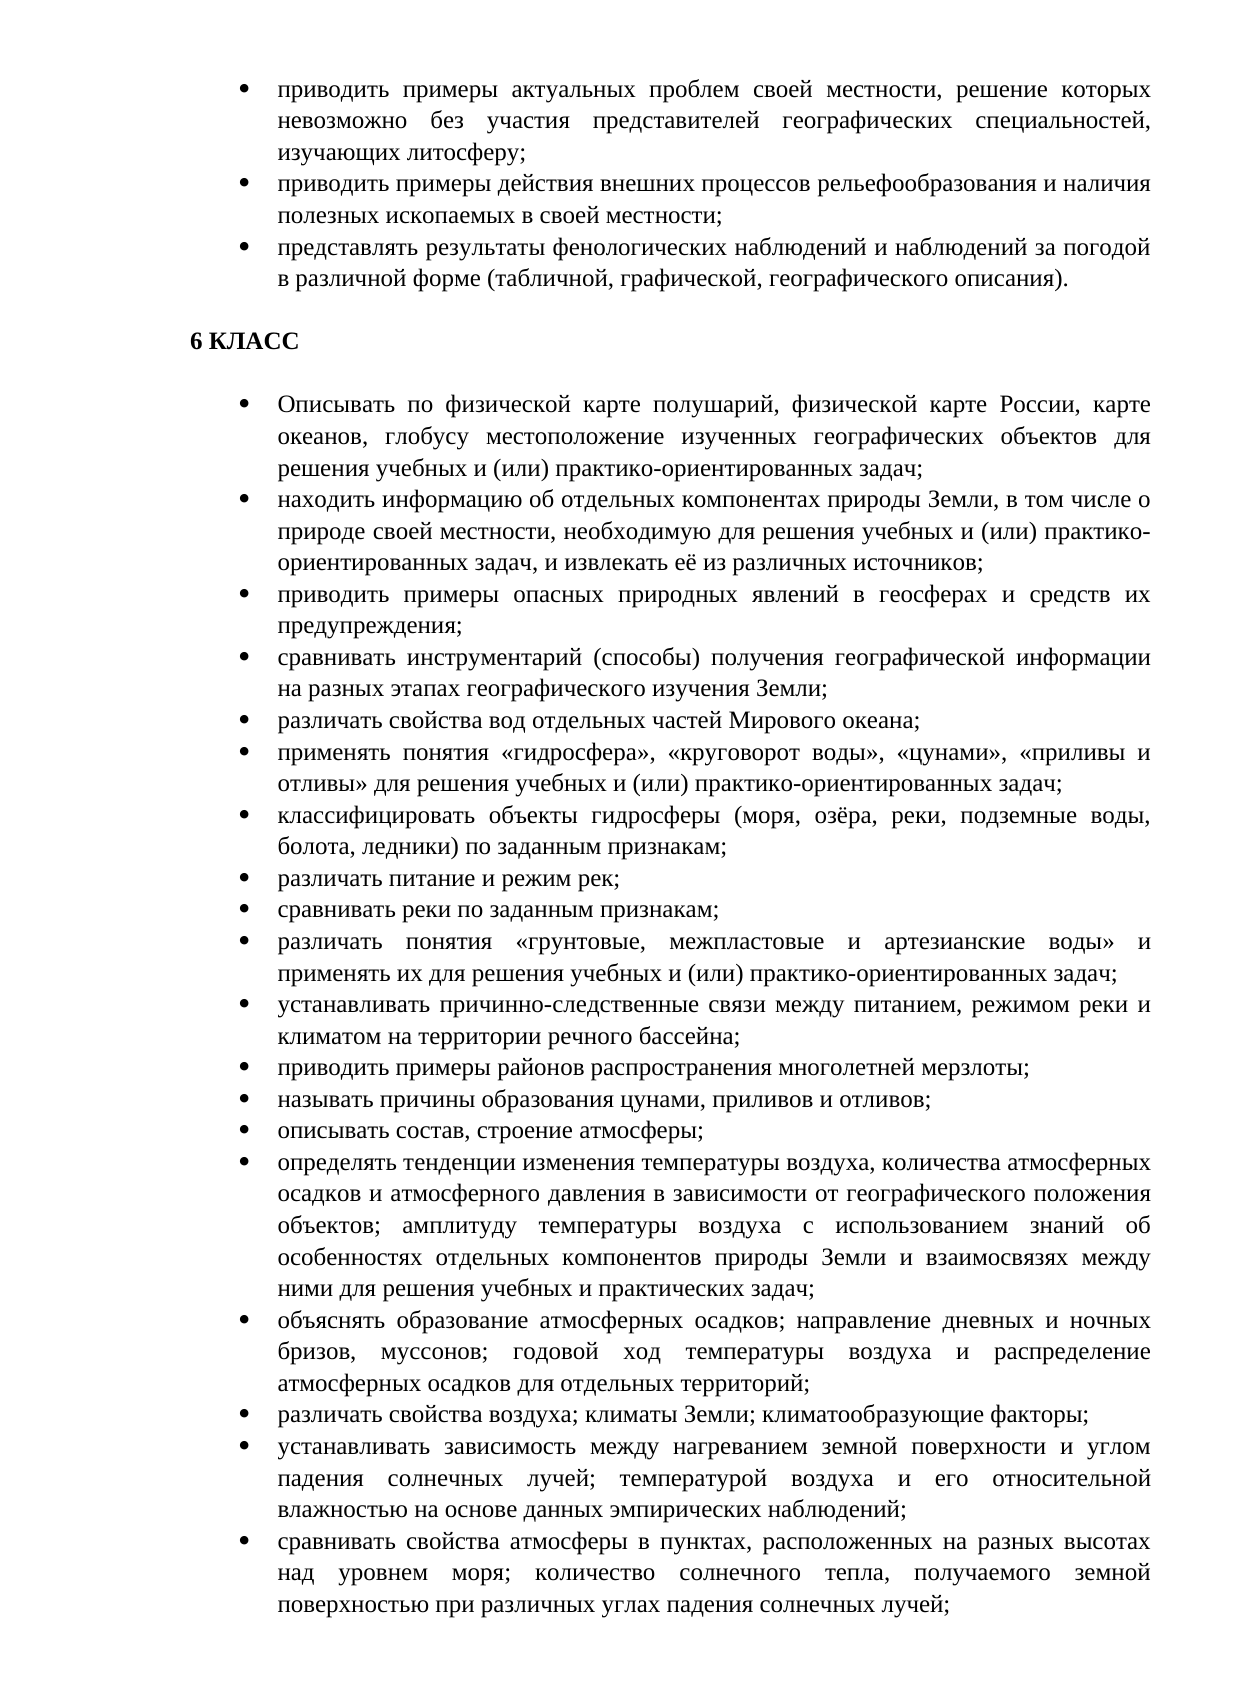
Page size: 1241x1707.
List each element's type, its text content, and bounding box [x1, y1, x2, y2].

text 6 КЛАСС [190, 326, 1152, 355]
list определять тенденции изменения температуры воздуха, количества атмосферных осадков и атмосферного давления в зависимости от географического положения объектов; амплитуду температуры воздуха с использованием знаний об особенностях отдельных компонентов природы Земли и взаимосвязях между ними для решения учебных и практических задач; [240, 1147, 1152, 1302]
list различать свойства вод отдельных частей Мирового океана; [240, 705, 1152, 734]
list приводить примеры районов распространения многолетней мерзлоты; [240, 1052, 1152, 1081]
list сравнивать реки по заданным признакам; [240, 894, 1152, 923]
list приводить примеры актуальных проблем своей местности, решение которых невозможно без участия представителей географических специальностей, изучающих литосферу; [240, 74, 1152, 166]
list различать свойства воздуха; климаты Земли; климатообразующие факторы; [240, 1399, 1152, 1428]
list описывать состав, строение атмосферы; [240, 1115, 1152, 1144]
list устанавливать причинно-следственные связи между питанием, режимом реки и климатом на территории речного бассейна; [240, 989, 1152, 1049]
list различать понятия «грунтовые, межпластовые и артезианские воды» и применять их для решения учебных и (или) практико-ориентированных задач; [240, 926, 1152, 986]
list Описывать по физической карте полушарий, физической карте России, карте океанов, глобусу местоположение изученных географических объектов для решения учебных и (или) практико-ориентированных задач; [240, 389, 1152, 481]
list устанавливать зависимость между нагреванием земной поверхности и углом падения солнечных лучей; температурой воздуха и его относительной влажностью на основе данных эмпирических наблюдений; [240, 1431, 1152, 1523]
list приводить примеры действия внешних процессов рельефообразования и наличия полезных ископаемых в своей местности; [240, 168, 1152, 229]
list представлять результаты фенологических наблюдений и наблюдений за погодой в различной форме (табличной, графической, географического описания). [240, 232, 1152, 292]
list объяснять образование атмосферных осадков; направление дневных и ночных бризов, муссонов; годовой ход температуры воздуха и распределение атмосферных осадков для отдельных территорий; [240, 1305, 1152, 1397]
list называть причины образования цунами, приливов и отливов; [240, 1084, 1152, 1113]
list различать питание и режим рек; [240, 863, 1152, 892]
list приводить примеры опасных природных явлений в геосферах и средств их предупреждения; [240, 579, 1152, 639]
list сравнивать инструментарий (способы) получения географической информации на разных этапах географического изучения Земли; [240, 642, 1152, 702]
list применять понятия «гидросфера», «круговорот воды», «цунами», «приливы и отливы» для решения учебных и (или) практико-ориентированных задач; [240, 737, 1152, 797]
list сравнивать свойства атмосферы в пунктах, расположенных на разных высотах над уровнем моря; количество солнечного тепла, получаемого земной поверхностью при различных углах падения солнечных лучей; [240, 1526, 1152, 1618]
list классифицировать объекты гидросферы (моря, озёра, реки, подземные воды, болота, ледники) по заданным признакам; [240, 800, 1152, 860]
list находить информацию об отдельных компонентах природы Земли, в том числе о природе своей местности, необходимую для решения учебных и (или) практико-ориентированных задач, и извлекать её из различных источников; [240, 484, 1152, 576]
